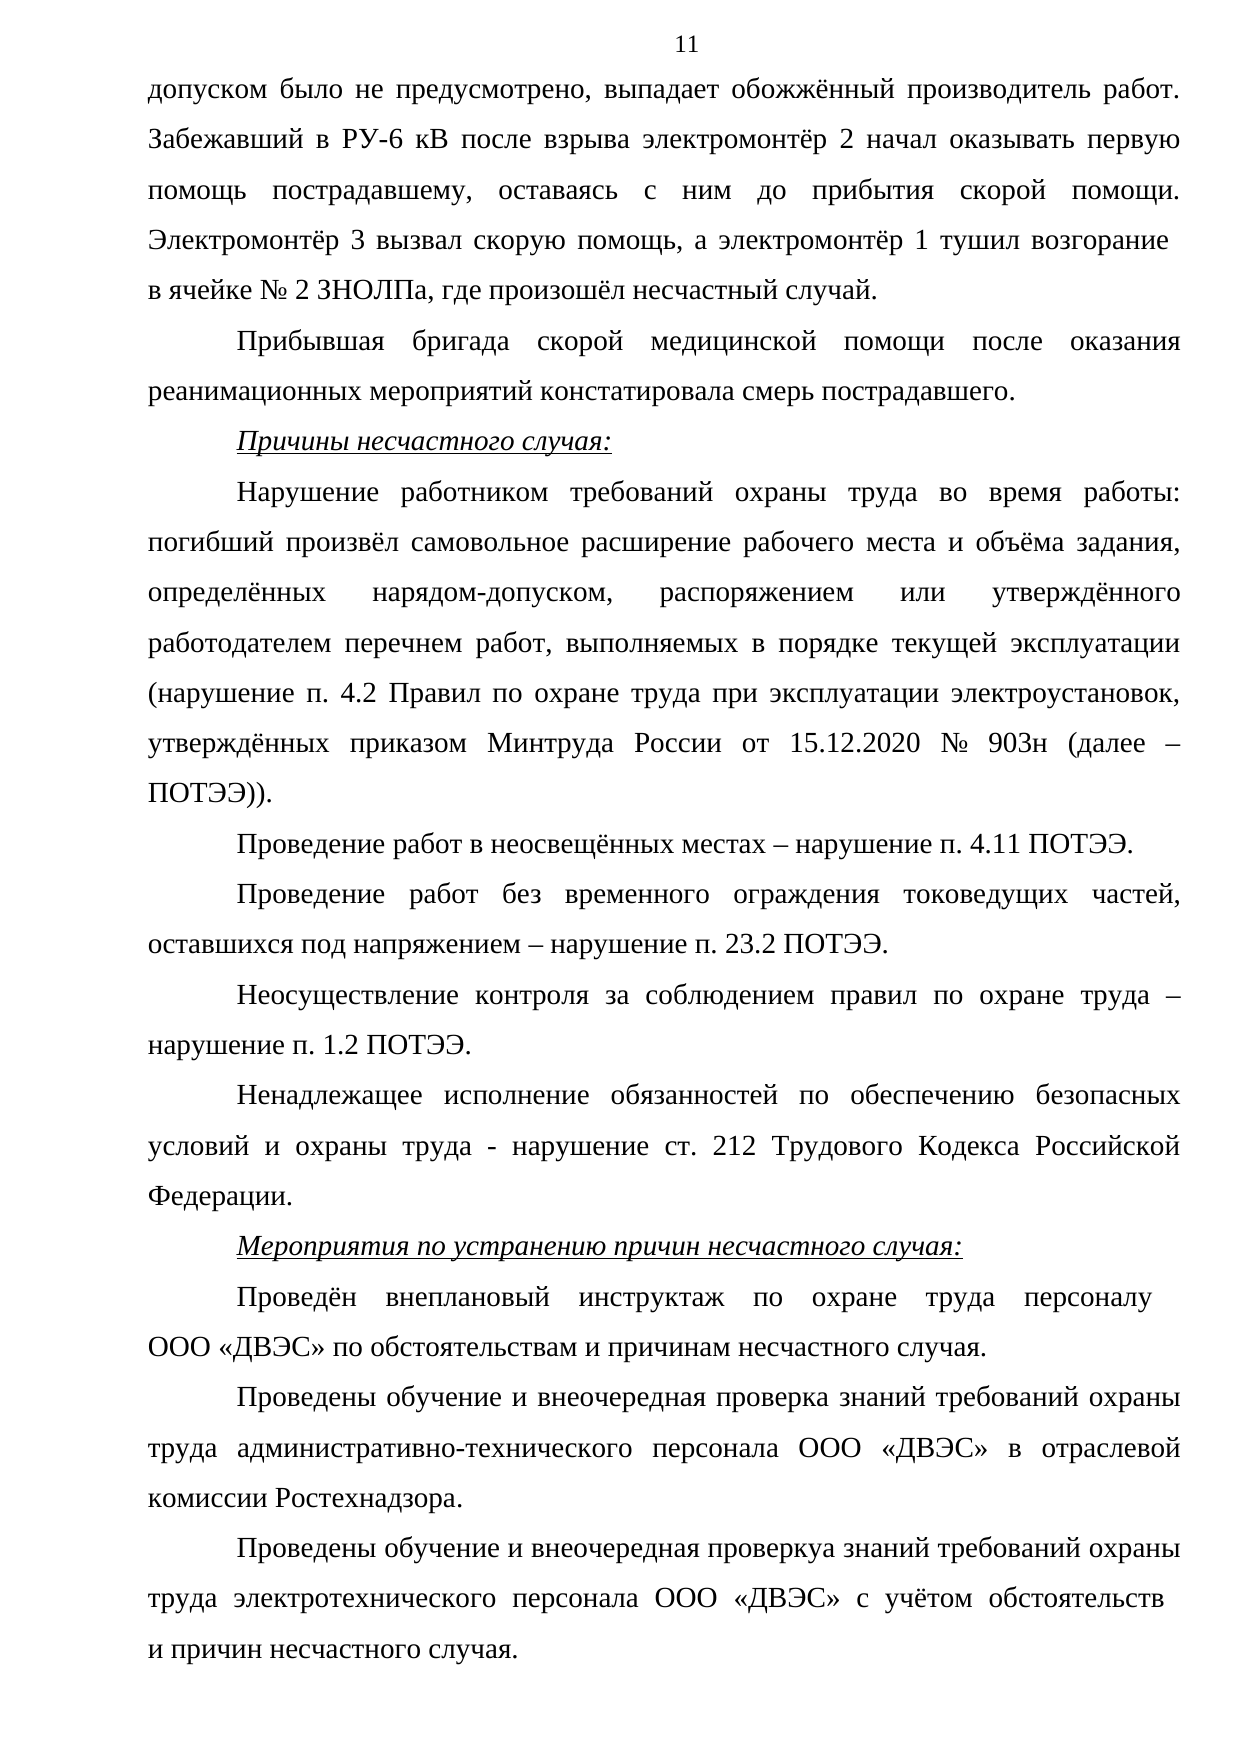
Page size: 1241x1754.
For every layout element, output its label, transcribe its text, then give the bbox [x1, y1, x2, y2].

text Проведён внеплановый инструктаж по охране труда персоналу ООО «ДВЭС» по обстоятельствам и причинам несчастного случая. [148, 1279, 1181, 1363]
text Неосуществление контроля за соблюдением правил по охране труда – нарушение п. 1.2 ПОТЭЭ. [148, 977, 1181, 1061]
text Проведение работ в неосвещённых местах – нарушение п. 4.11 ПОТЭЭ. [148, 826, 1181, 859]
text Проведены обучение и внеочередная проверкуа знаний требований охраны труда электротехнического персонала ООО «ДВЭС» с учётом обстоятельств и причин несчастного случая. [148, 1530, 1181, 1664]
text Мероприятия по устранению причин несчастного случая: [148, 1228, 1181, 1262]
text Проведение работ без временного ограждения токоведущих частей, оставшихся под напряжением – нарушение п. 23.2 ПОТЭЭ. [148, 876, 1181, 960]
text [148, 71, 1181, 306]
text Проведены обучение и внеочередная проверка знаний требований охраны труда административно-технического персонала ООО «ДВЭС» в отраслевой комиссии Ростехнадзора. [148, 1379, 1181, 1513]
text Ненадлежащее исполнение обязанностей по обеспечению безопасных условий и охраны труда - нарушение ст. 212 Трудового Кодекса Российской Федерации. [148, 1077, 1181, 1212]
text Нарушение работником требований охраны труда во время работы: погибший произвёл самовольное расширение рабочего места и объёма задания, определённых нарядом-допуском, распоряжением или утверждённого работодателем перечнем работ, выполняемых в порядке текущей эксплуатации (нарушение п. 4.2 Правил по охране труда при эксплуатации электроустановок, утверждённых приказом Минтруда России от 15.12.2020 № 903н (далее – ПОТЭЭ)). [148, 474, 1181, 809]
text Причины несчастного случая: [148, 423, 1181, 457]
text Прибывшая бригада скорой медицинской помощи после оказания реанимационных мероприятий констатировала смерь пострадавшего. [148, 323, 1181, 407]
